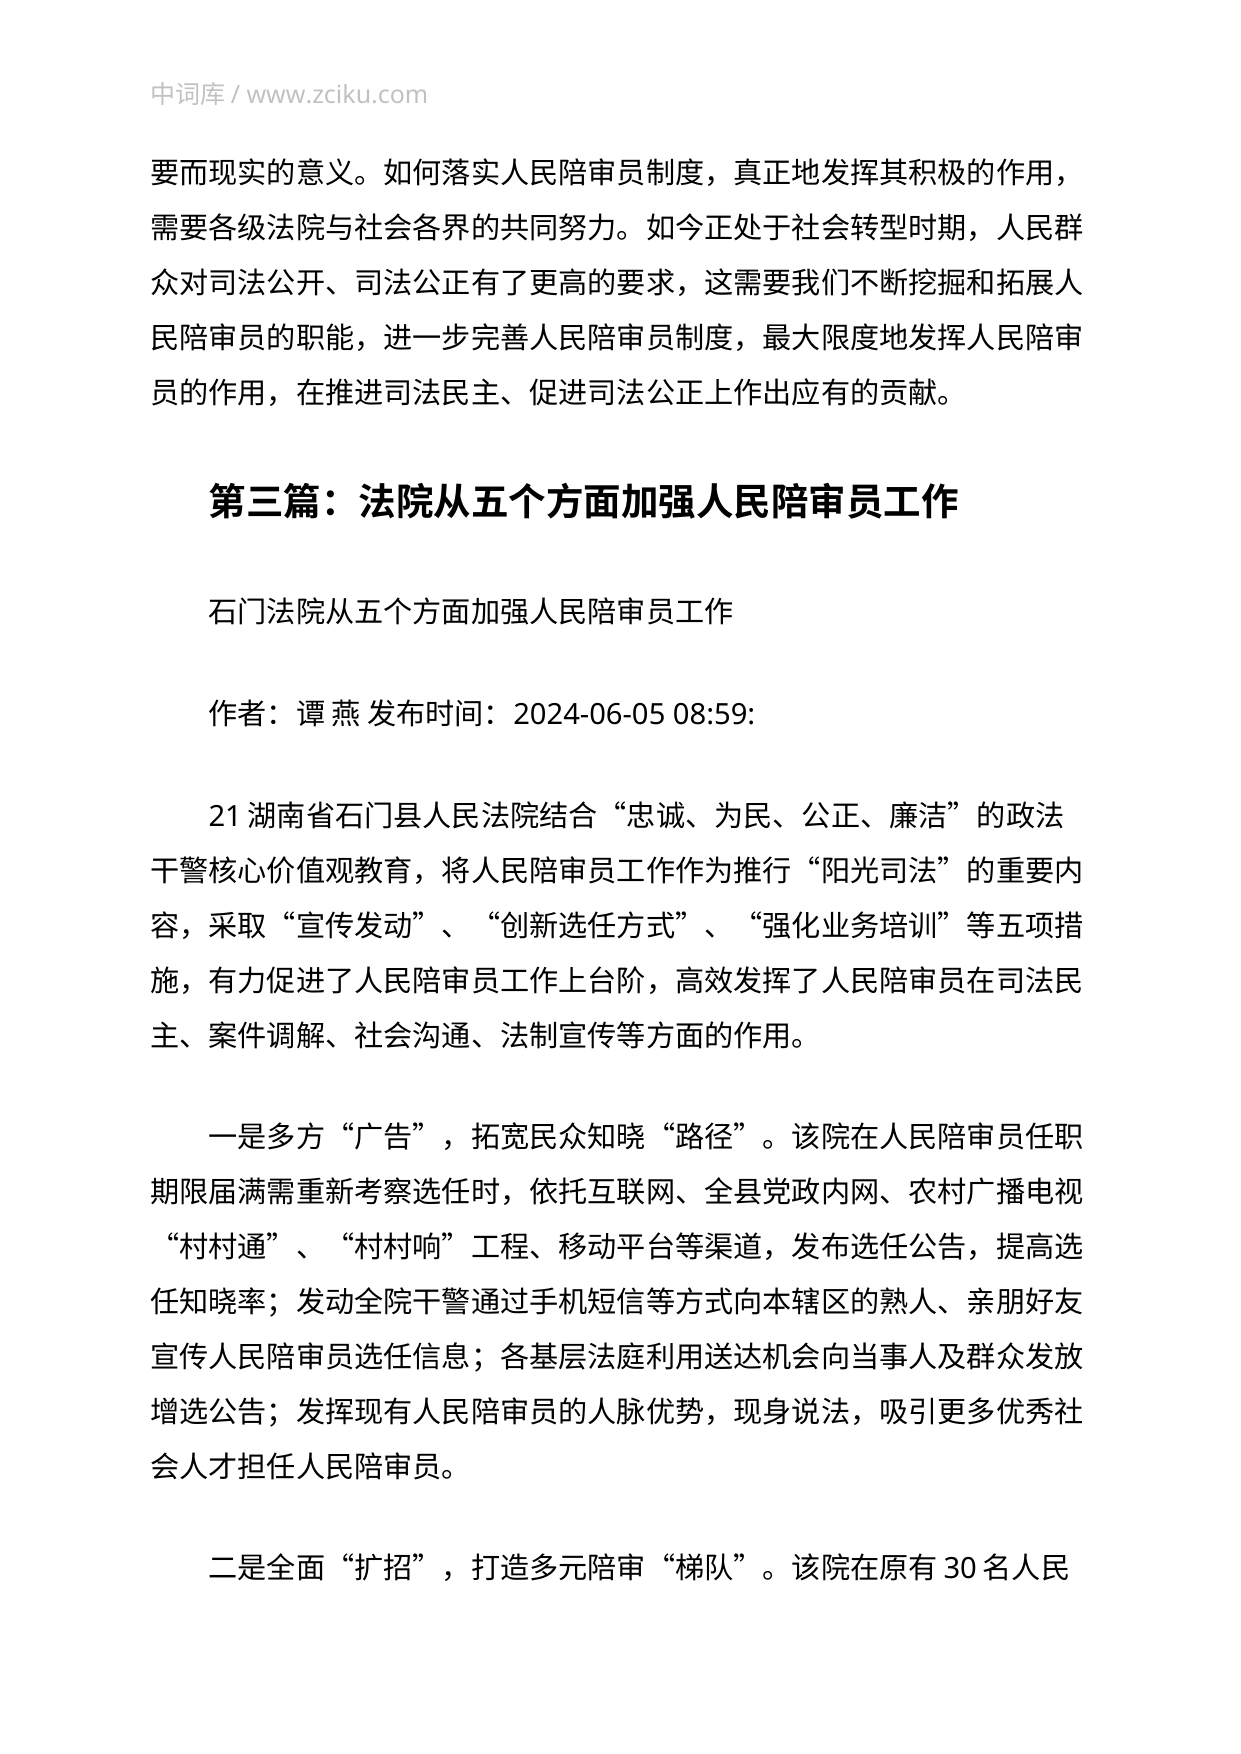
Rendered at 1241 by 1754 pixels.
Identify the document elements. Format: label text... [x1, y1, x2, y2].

text 一是多方“广告”，拓宽民众知晓“路径”。该院在人民陪审员任职期限届满需重新考察选任时，依托互联网、全县党政内网、农村广播电视“村村通”、“村村响”工程、移动平台等渠道，发布选任公告，提高选任知晓率；发动全院干警通过手机短信等方式向本辖区的熟人、亲朋好友宣传人民陪审员选任信息；各基层法庭利用送达机会向当事人及群众发放增选公告；发挥现有人民陪审员的人脉优势，现身说法，吸引更多优秀社会人才担任人民陪审员。 [150, 1114, 1090, 1486]
text 第三篇：法院从五个方面加强人民陪审员工作 [150, 471, 1090, 526]
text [150, 150, 1090, 412]
text 石门法院从五个方面加强人民陪审员工作 [150, 589, 1090, 631]
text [150, 1545, 1090, 1587]
text 作者：谭 燕 发布时间：2024-06-05 08:59: [150, 691, 1090, 733]
text 21湖南省石门县人民法院结合“忠诚、为民、公正、廉洁”的政法干警核心价值观教育，将人民陪审员工作作为推行“阳光司法”的重要内容，采取“宣传发动”、“创新选任方式”、“强化业务培训”等五项措施，有力促进了人民陪审员工作上台阶，高效发挥了人民陪审员在司法民主、案件调解、社会沟通、法制宣传等方面的作用。 [150, 792, 1090, 1054]
